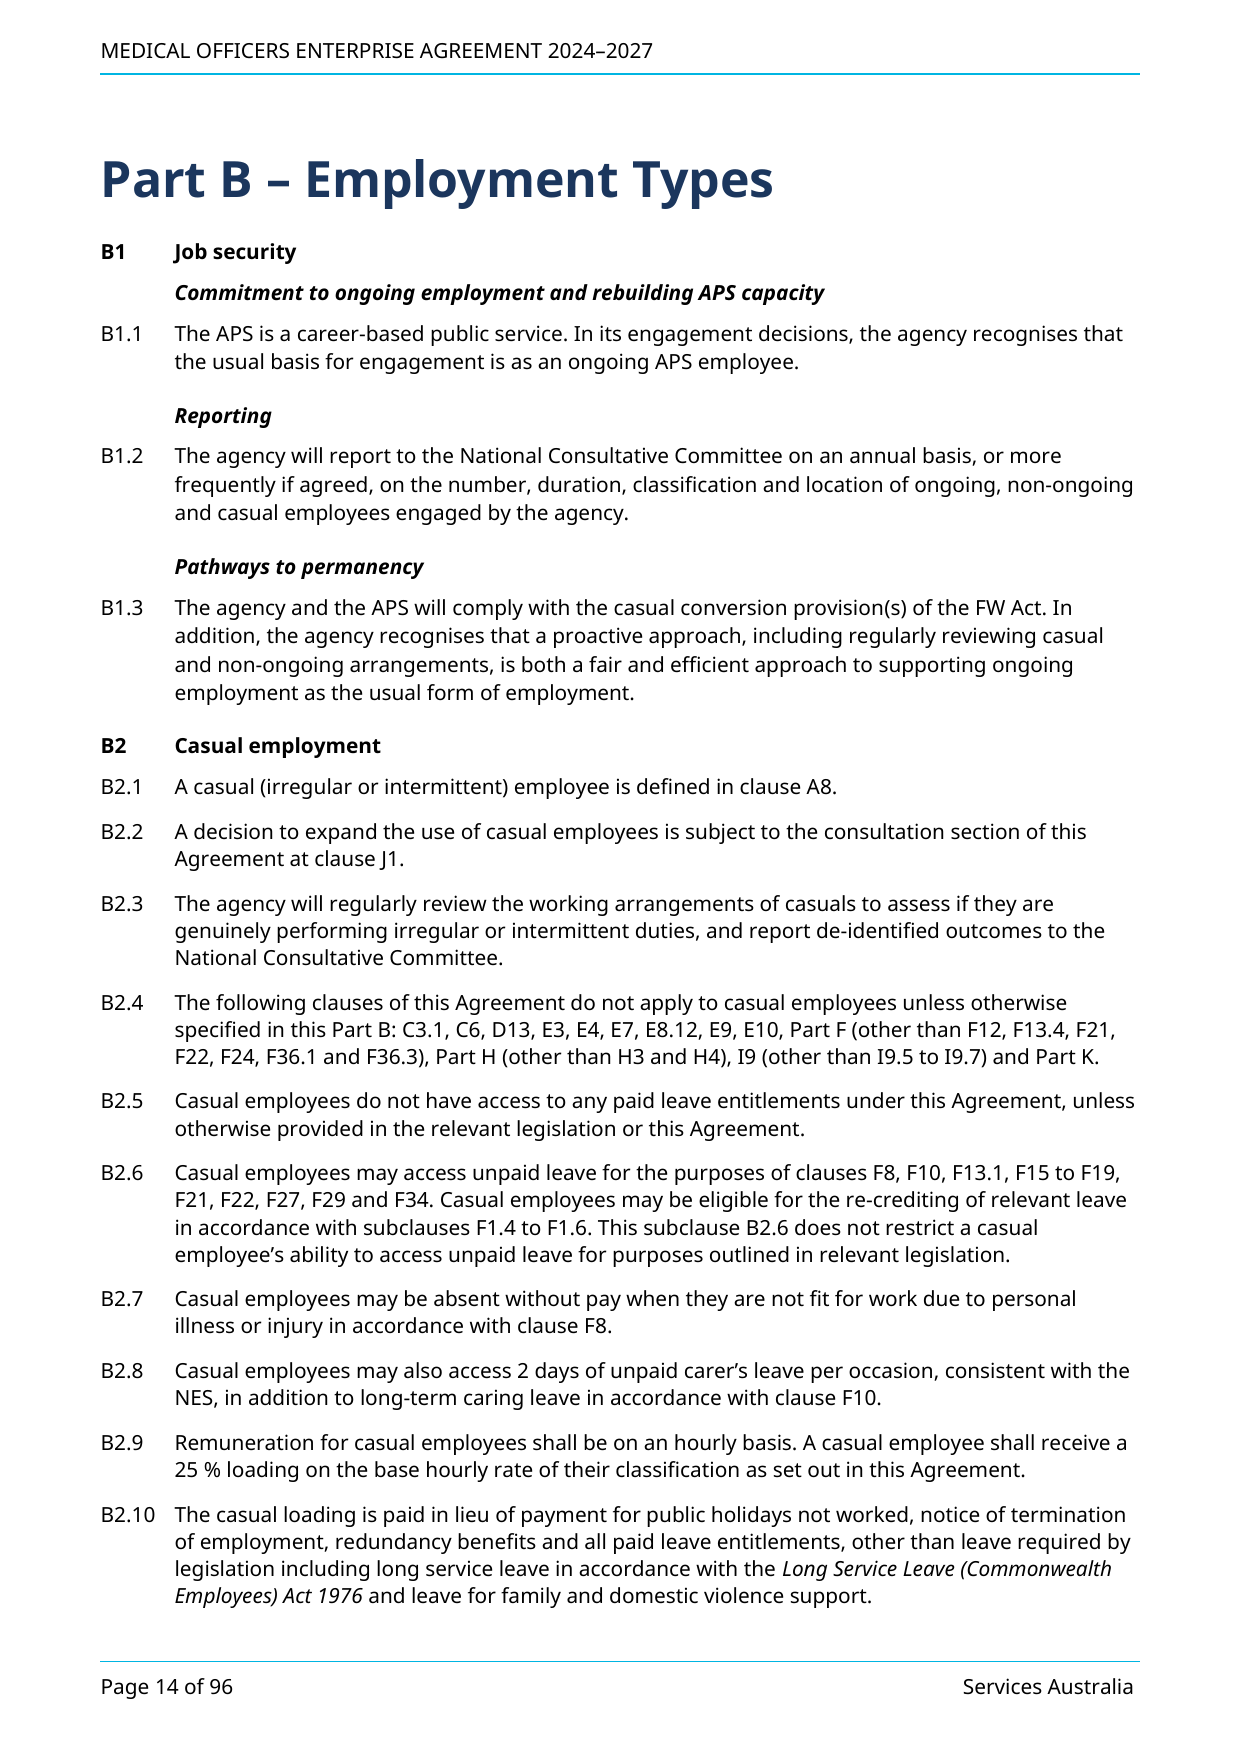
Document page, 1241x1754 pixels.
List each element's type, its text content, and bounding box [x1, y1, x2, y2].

list Casual employees do not have access to any paid leave entitlements under this Agreement, unless otherwise provided in the relevant legislation or this Agreement. [100, 1087, 1140, 1141]
text Pathways to permanency [100, 552, 1140, 580]
list The APS is a career-based public service. In its engagement decisions, the agency recognises that the usual basis for engagement is as an ongoing APS employee. [100, 319, 1140, 376]
list Remuneration for casual employees shall be on an hourly basis. A casual employee shall receive a 25 % loading on the base hourly rate of their classification as set out in this Agreement. [100, 1429, 1140, 1483]
subtitle Casual employment [100, 732, 1140, 760]
list A casual (irregular or intermittent) employee is defined in clause A8. [100, 773, 1140, 800]
list Casual employees may be absent without pay when they are not fit for work due to personal illness or injury in accordance with clause F8. [100, 1285, 1140, 1339]
text Reporting [100, 401, 1140, 429]
list The agency and the APS will comply with the casual conversion provision(s) of the FW Act. In addition, the agency recognises that a proactive approach, including regularly reviewing casual and non-ongoing arrangements, is both a fair and efficient approach to supporting ongoing employment as the usual form of employment. [100, 593, 1140, 707]
list Casual employees may access unpaid leave for the purposes of clauses F8, F10, F13.1, F15 to F19, F21, F22, F27, F29 and F34. Casual employees may be eligible for the re-crediting of relevant leave in accordance with subclauses F1.4 to F1.6. This subclause B2.6 does not restrict a casual employee’s ability to access unpaid leave for purposes outlined in relevant legislation. [100, 1159, 1140, 1267]
list The agency will regularly review the working arrangements of casuals to assess if they are genuinely performing irregular or intermittent duties, and report de-identified outcomes to the National Consultative Committee. [100, 889, 1140, 971]
list The agency will report to the National Consultative Committee on an annual basis, or more frequently if agreed, on the number, duration, classification and location of ongoing, non-ongoing and casual employees engaged by the agency. [100, 442, 1140, 527]
subtitle Part B – Employment Types [100, 144, 1140, 212]
list A decision to expand the use of casual employees is subject to the consultation section of this Agreement at clause J1. [100, 817, 1140, 872]
text Commitment to ongoing employment and rebuilding APS capacity [100, 278, 1140, 306]
list Casual employees may also access 2 days of unpaid carer’s leave per occasion, consistent with the NES, in addition to long-term caring leave in accordance with clause F10. [100, 1357, 1140, 1411]
subtitle Job security [100, 237, 1140, 265]
list The casual loading is paid in lieu of payment for public holidays not worked, notice of termination of employment, redundancy benefits and all paid leave entitlements, other than leave required by legislation including long service leave in accordance with the Long Service Leave (Commonwealth Employees) Act 1976 and leave for family and domestic violence support. [100, 1501, 1140, 1609]
list The following clauses of this Agreement do not apply to casual employees unless otherwise specified in this Part B: C3.1, C6, D13, E3, E4, E7, E8.12, E9, E10, Part F (other than F12, F13.4, F21, F22, F24, F36.1 and F36.3), Part H (other than H3 and H4), I9 (other than I9.5 to I9.7) and Part K. [100, 988, 1140, 1069]
